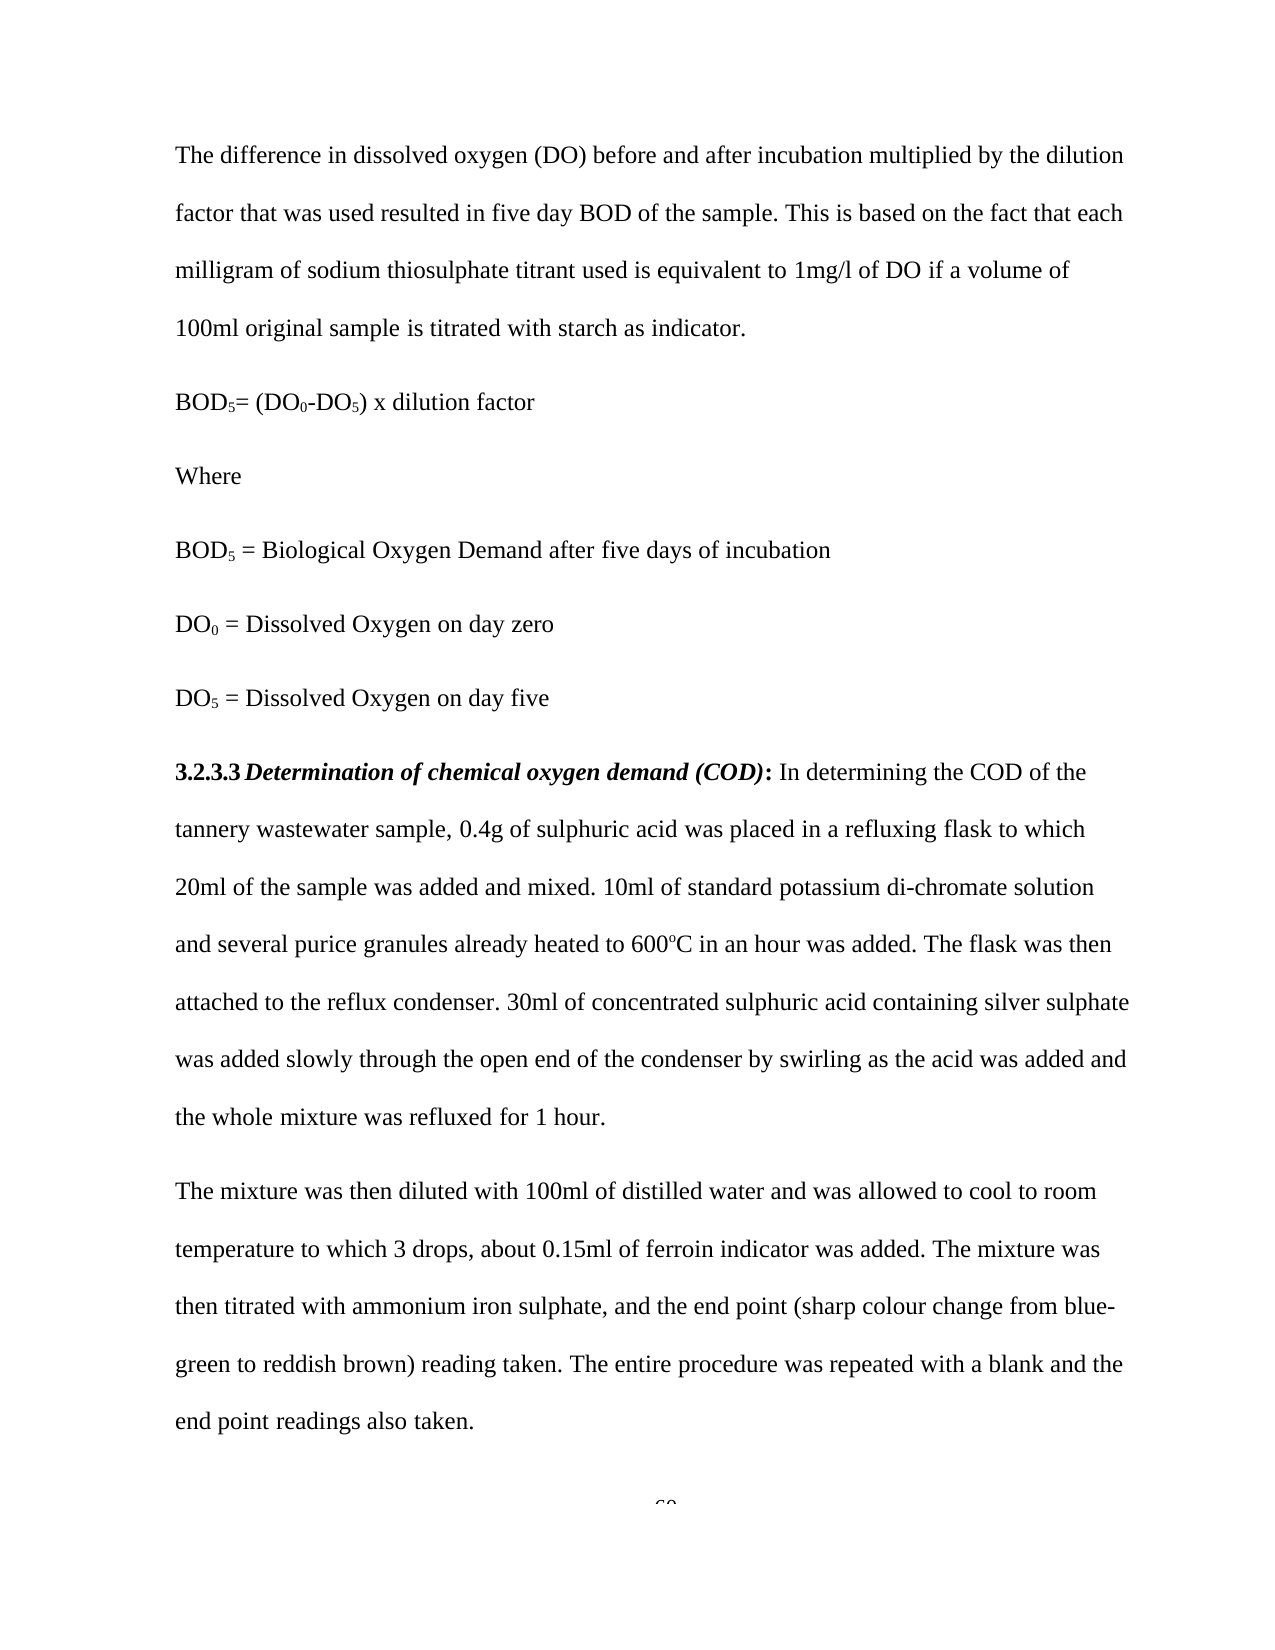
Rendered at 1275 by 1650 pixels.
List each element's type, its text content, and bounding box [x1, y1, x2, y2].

text BOD5 = Biological Oxygen Demand after five days of incubation DO0 = Dissolved Oxygen on day zero [175, 535, 843, 638]
text The difference in dissolved oxygen (DO) before and after incubation multiplied by the dilution factor that was used resulted in five day BOD of the sample. This is based on the fact that each milligram of sodium thiosulphate titrant used is equivalent to 1mg/l of DO if a volume of 100ml original sample is titrated with starch as indicator. [175, 141, 1138, 342]
list Determination of chemical oxygen demand (COD): In determining the COD of the tannery wastewater sample, 0.4g of sulphuric acid was placed in a refluxing flask to which 20ml of the sample was added and mixed. 10ml of standard potassium di-chromate solution and several purice granules already heated to 600oC in an hour was added. The flask was then attached to the reflux condenser. 30ml of concentrated sulphuric acid containing silver sulphate was added slowly through the open end of the condenser by swirling as the acid was added and the whole mixture was refluxed for 1 hour. [175, 757, 1135, 1131]
text BOD5= (DO0-DO5) x dilution factor Where [175, 387, 540, 490]
text DO5 = Dissolved Oxygen on day five [175, 684, 1156, 712]
text The mixture was then diluted with 100ml of distilled water and was allowed to cool to room temperature to which 3 drops, about 0.15ml of ferroin indicator was added. The mixture was then titrated with ammonium iron sulphate, and the end point (sharp colour change from blue- green to reddish brown) reading taken. The entire procedure was repeated with a blank and the end point readings also taken. [175, 1176, 1138, 1435]
